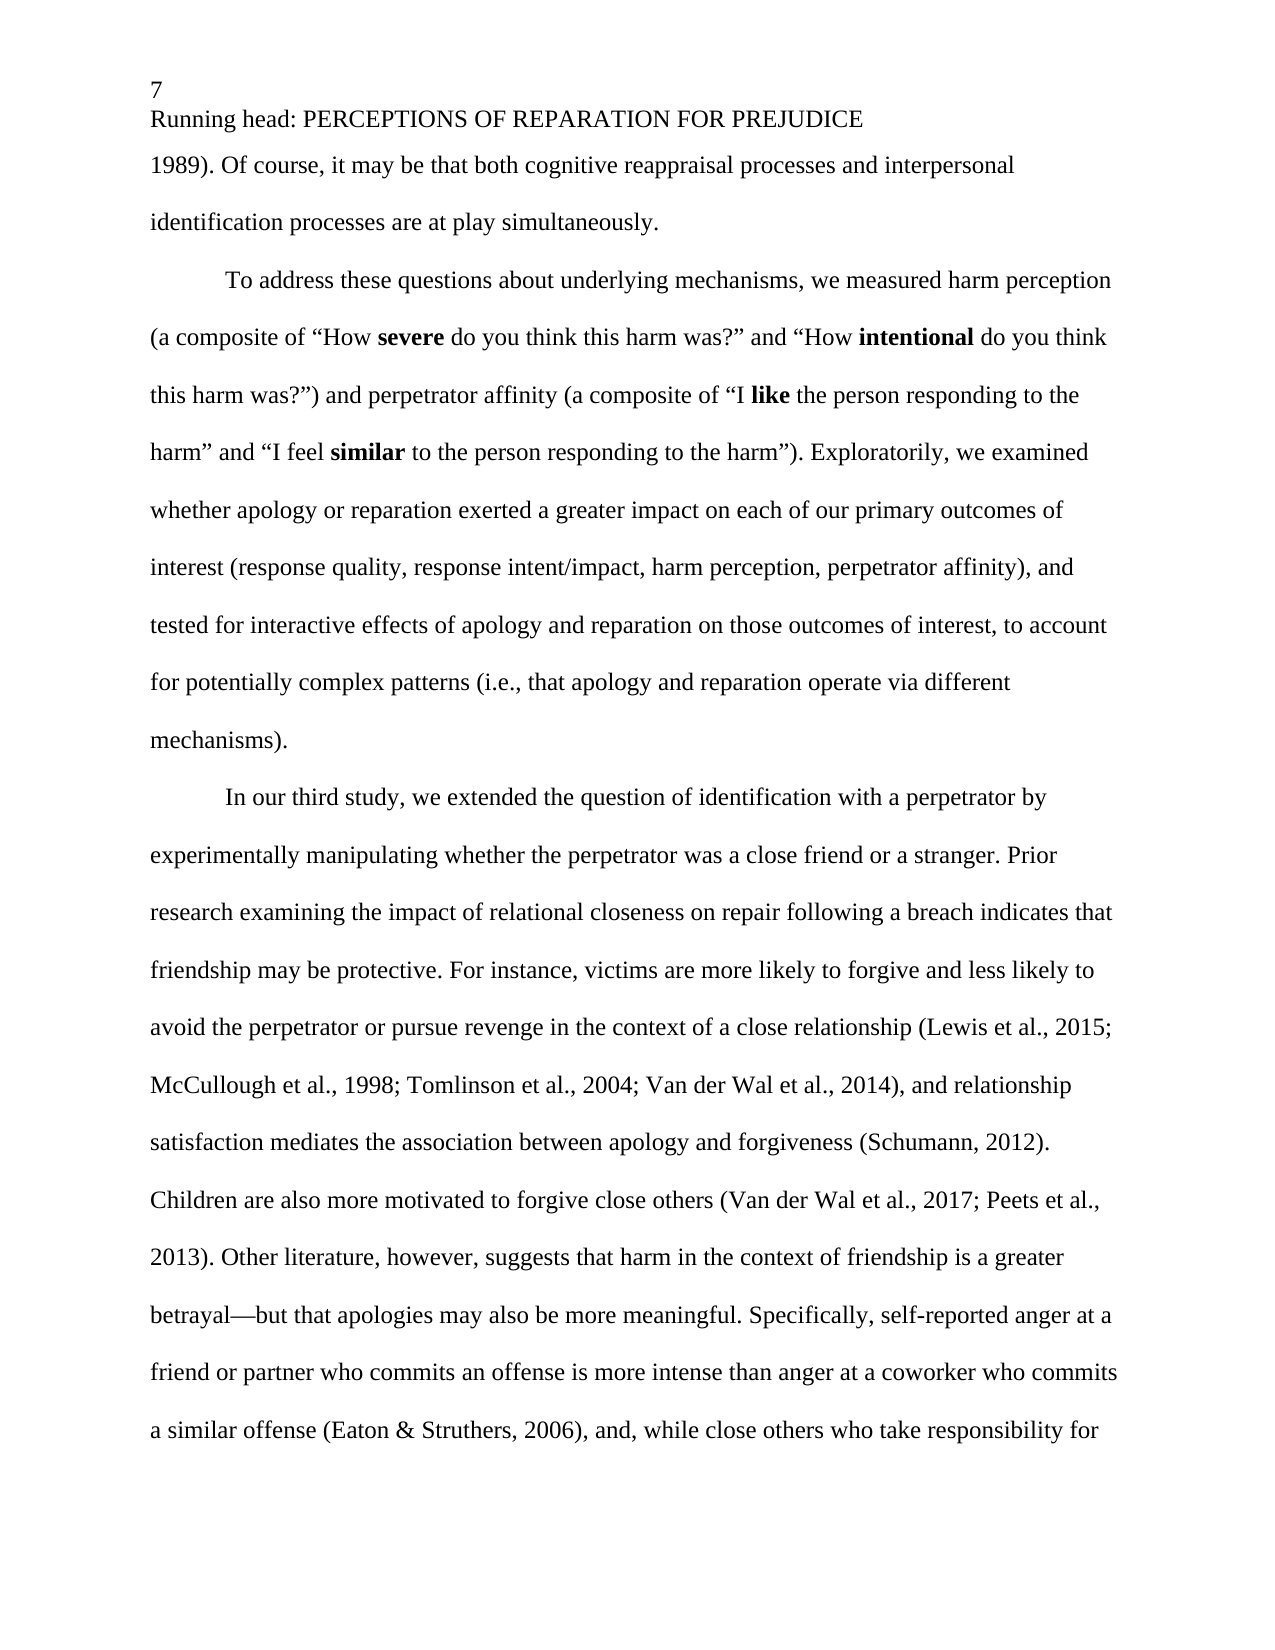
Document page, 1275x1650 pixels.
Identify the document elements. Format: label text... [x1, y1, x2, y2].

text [150, 150, 1125, 236]
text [150, 782, 1125, 1444]
text To address these questions about underlying mechanisms, we measured harm perception (a composite of “How severe do you think this harm was?” and “How intentional do you think this harm was?”) and perpetrator affinity (a composite of “I like the person responding to the harm” and “I feel similar to the person responding to the harm”). Exploratorily, we examined whether apology or reparation exerted a greater impact on each of our primary outcomes of interest (response quality, response intent/impact, harm perception, perpetrator affinity), and tested for interactive effects of apology and reparation on those outcomes of interest, to account for potentially complex patterns (i.e., that apology and reparation operate via different mechanisms). [150, 265, 1125, 754]
